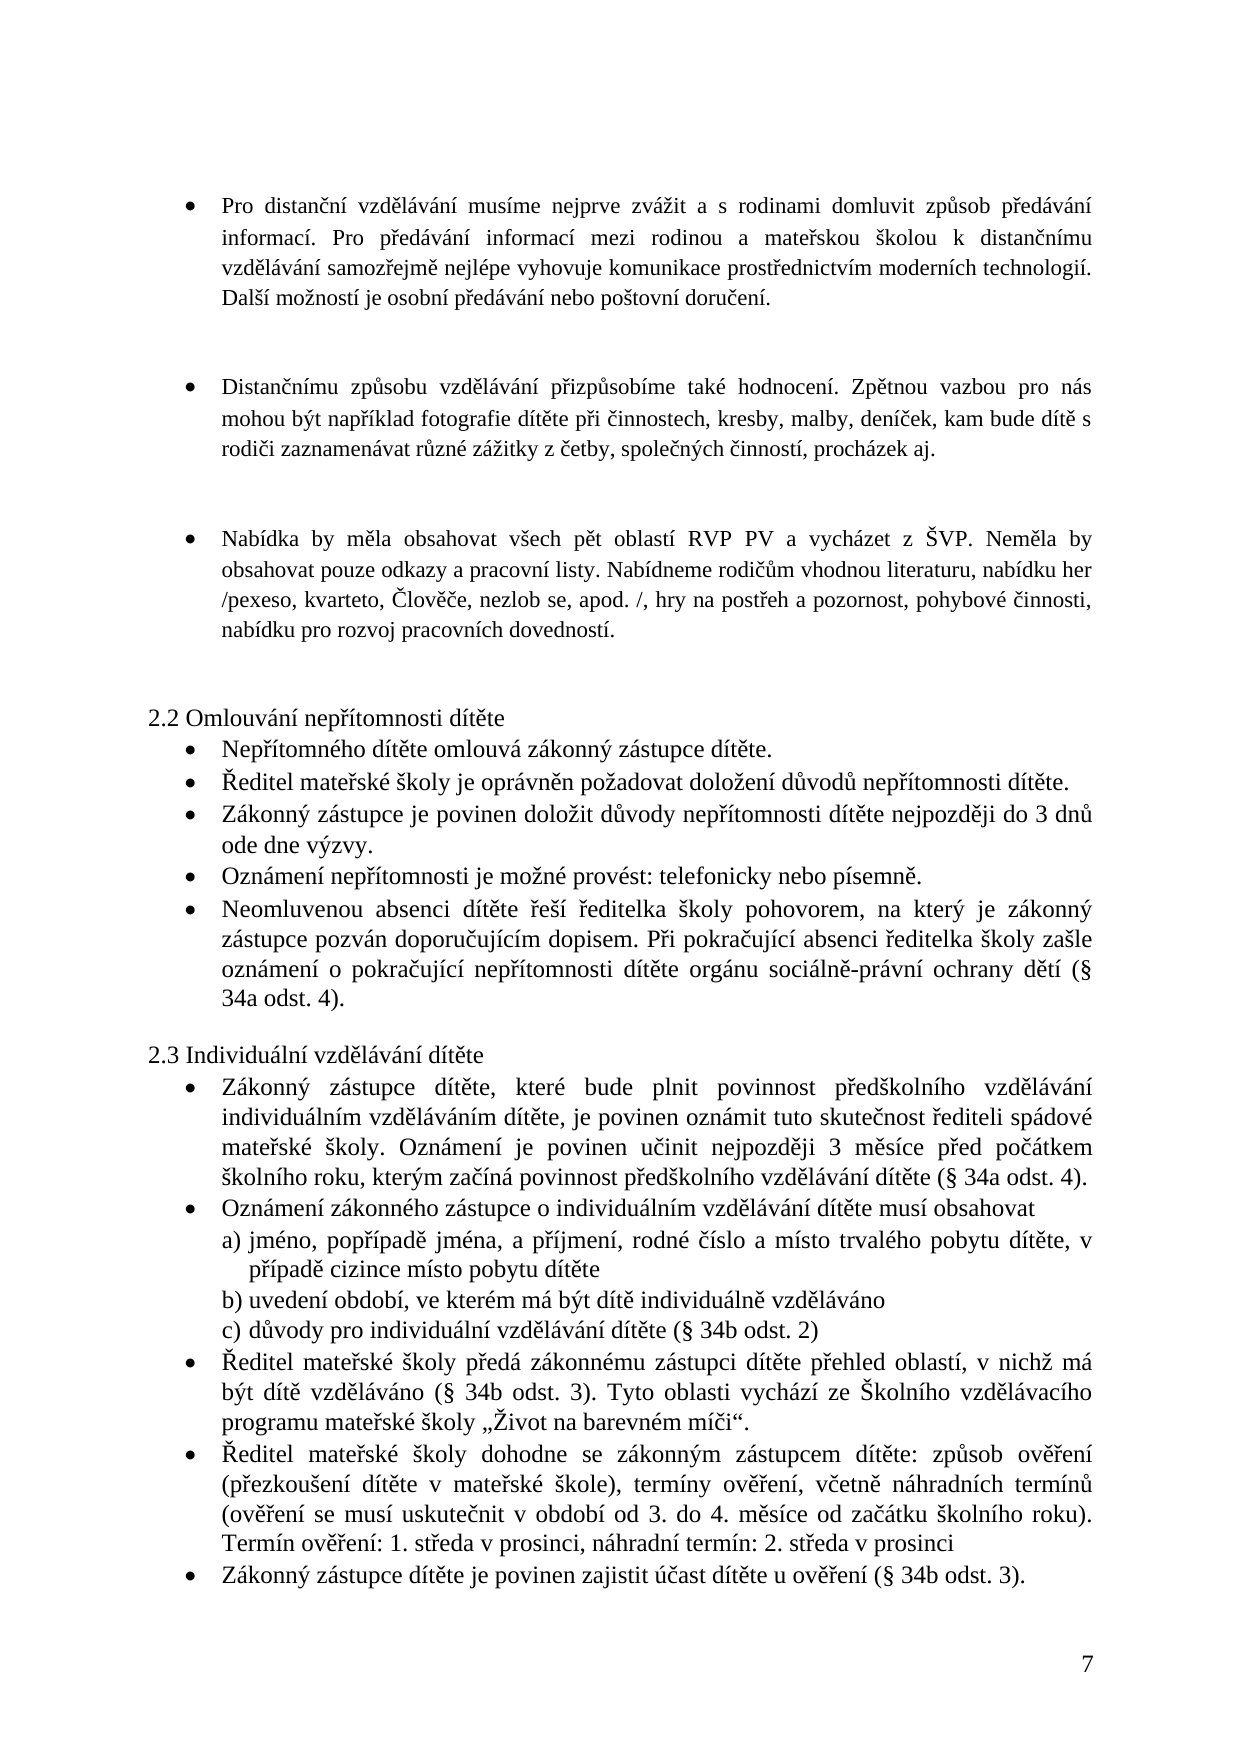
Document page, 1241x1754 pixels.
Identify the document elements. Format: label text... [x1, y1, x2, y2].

list Zákonný zástupce je povinen doložit důvody nepřítomnosti dítěte nejpozději do 3 dnů ode dne výzvy. [184, 798, 1093, 858]
list Nepřítomného dítěte omlouvá zákonný zástupce dítěte. [184, 734, 1093, 764]
list Ředitel mateřské školy je oprávněn požadovat doložení důvodů nepřítomnosti dítěte. [184, 766, 1093, 797]
list Oznámení nepřítomnosti je možné provést: telefonicky nebo písemně. [184, 860, 1093, 891]
list Ředitel mateřské školy dohodne se zákonným zástupcem dítěte: způsob ověření (přezkoušení dítěte v mateřské škole), termíny ověření, včetně náhradních termínů (ověření se musí uskutečnit v období od 3. do 4. měsíce od začátku školního roku). Termín ověření: 1. středa v prosinci, náhradní termín: 2. středa v prosinci [184, 1438, 1093, 1557]
list Ředitel mateřské školy předá zákonnému zástupci dítěte přehled oblastí, v nichž má být dítě vzděláváno (§ 34b odst. 3). Tyto oblasti vychází ze Školního vzdělávacího programu mateřské školy „Život na barevném míči“. [184, 1346, 1093, 1436]
list Zákonný zástupce dítěte, které bude plnit povinnost předškolního vzdělávání individuálním vzděláváním dítěte, je povinen oznámit tuto skutečnost řediteli spádové mateřské školy. Oznámení je povinen učinit nejpozději 3 měsíce před počátkem školního roku, kterým začíná povinnost předškolního vzdělávání dítěte (§ 34a odst. 4). [184, 1071, 1093, 1190]
list jméno, popřípadě jména, a příjmení, rodné číslo a místo trvalého pobytu dítěte, v případě cizince místo pobytu dítěte [222, 1225, 1093, 1283]
list Individuální vzdělávání dítěte [148, 1041, 1093, 1069]
list Zákonný zástupce dítěte je povinen zajistit účast dítěte u ověření (§ 34b odst. 3). [184, 1559, 1093, 1589]
list Oznámení zákonného zástupce o individuálním vzdělávání dítěte musí obsahovat [184, 1192, 1093, 1223]
list důvody pro individuální vzdělávání dítěte (§ 34b odst. 2) [222, 1316, 1093, 1344]
list uvedení období, ve kterém má být dítě individuálně vzděláváno [222, 1285, 1093, 1314]
list Distančnímu způsobu vzdělávání přizpůsobíme také hodnocení. Zpětnou vazbou pro nás mohou být například fotografie dítěte při činnostech, kresby, malby, deníček, kam bude dítě s rodiči zaznamenávat různé zážitky z četby, společných činností, procházek aj. [184, 371, 1093, 461]
list Omlouvání nepřítomnosti dítěte [148, 703, 1093, 732]
list Pro distanční vzdělávání musíme nejprve zvážit a s rodinami domluvit způsob předávání informací. Pro předávání informací mezi rodinou a mateřskou školou k distančnímu vzdělávání samozřejmě nejlépe vyhovuje komunikace prostřednictvím moderních technologií. Další možností je osobní předávání nebo poštovní doručení. [184, 189, 1093, 310]
list Nabídka by měla obsahovat všech pět oblastí RVP PV a vycházet z ŠVP. Neměla by obsahovat pouze odkazy a pracovní listy. Nabídneme rodičům vhodnou literaturu, nabídku her /pexeso, kvarteto, Člověče, nezlob se, apod. /, hry na postřeh a pozornost, pohybové činnosti, nabídku pro rozvoj pracovních dovedností. [184, 522, 1093, 643]
list Neomluvenou absenci dítěte řeší ředitelka školy pohovorem, na který je zákonný zástupce pozván doporučujícím dopisem. Při pokračující absenci ředitelka školy zašle oznámení o pokračující nepřítomnosti dítěte orgánu sociálně-právní ochrany dětí (§ 34a odst. 4). [184, 893, 1093, 1012]
